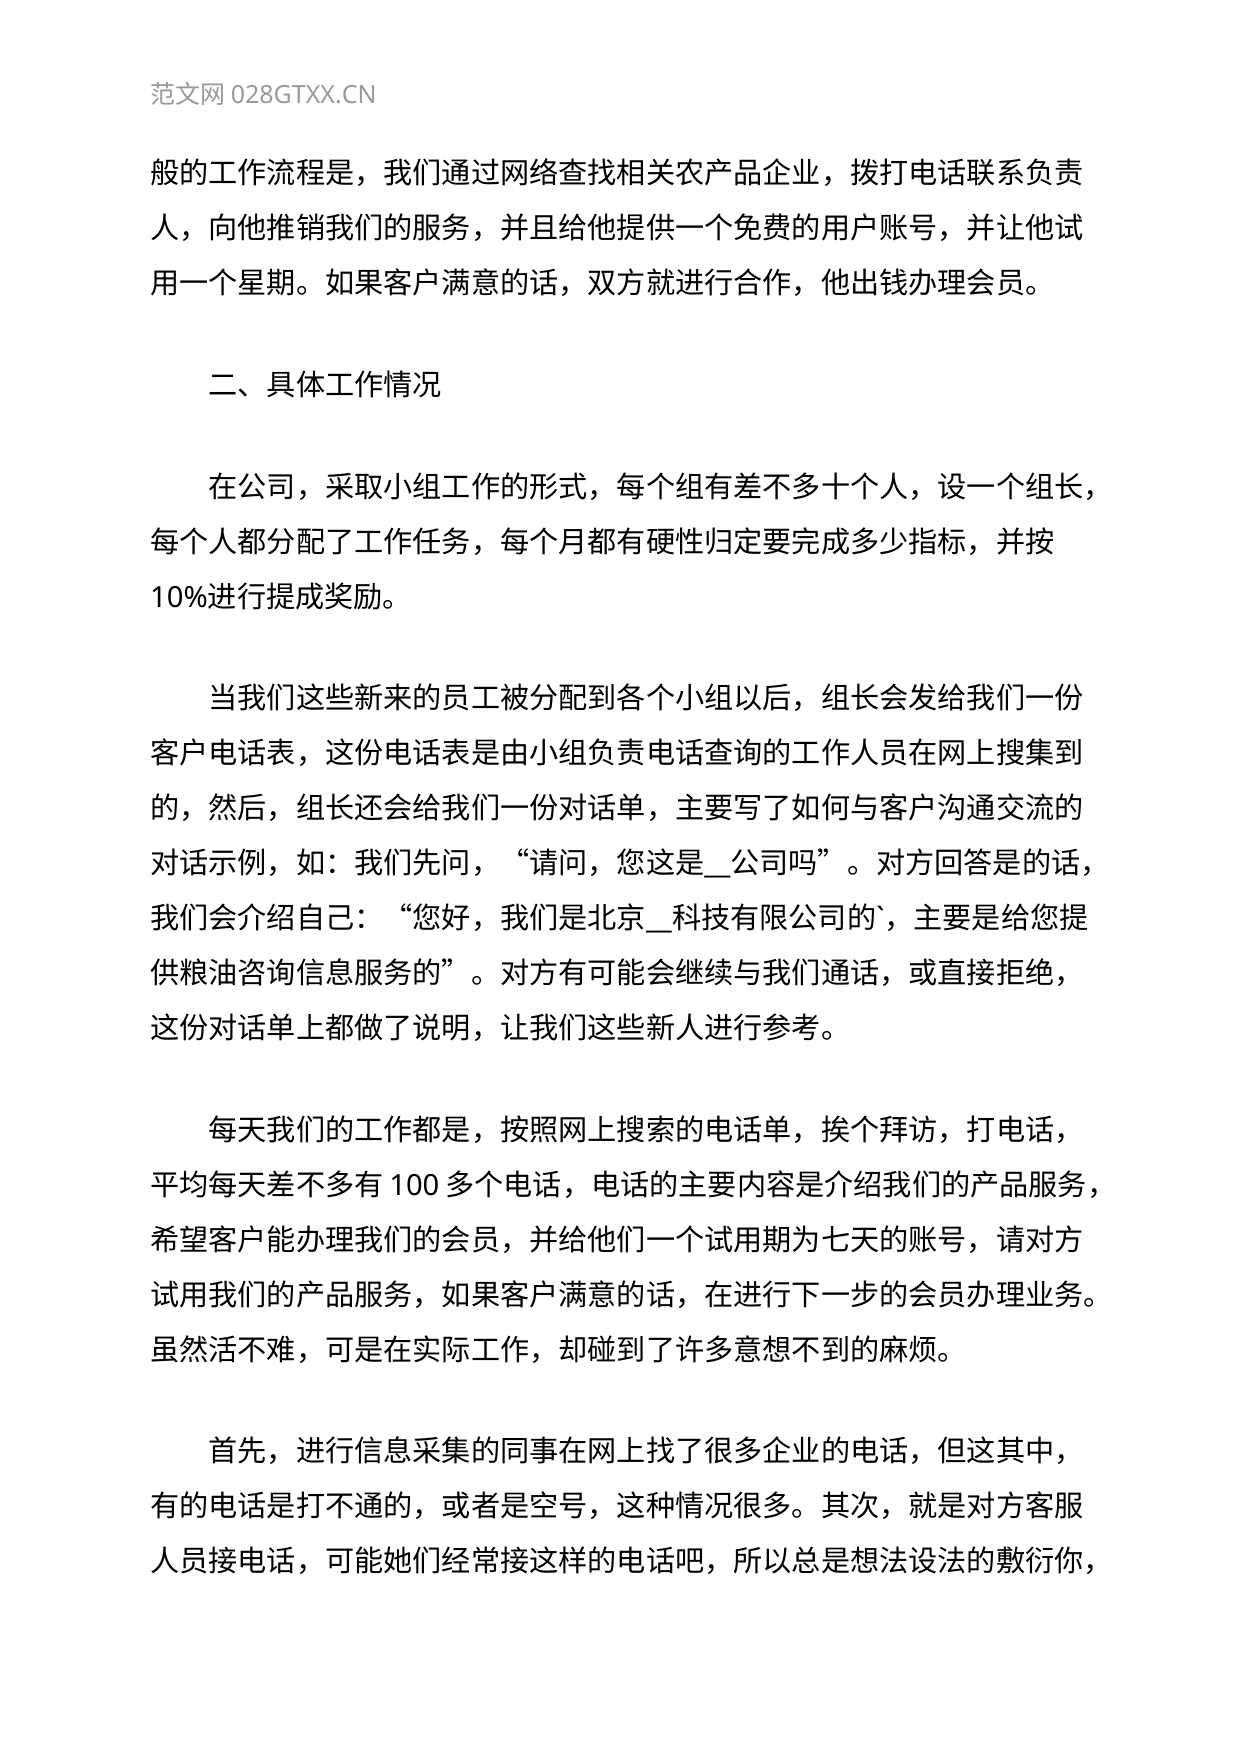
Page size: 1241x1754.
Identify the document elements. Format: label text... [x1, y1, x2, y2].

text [150, 150, 1090, 302]
text 当我们这些新来的员工被分配到各个小组以后，组长会发给我们一份客户电话表，这份电话表是由小组负责电话查询的工作人员在网上搜集到的，然后，组长还会给我们一份对话单，主要写了如何与客户沟通交流的对话示例，如：我们先问，“请问，您这是__公司吗”。对方回答是的话，我们会介绍自己：“您好，我们是北京__科技有限公司的`，主要是给您提供粮油咨询信息服务的”。对方有可能会继续与我们通话，或直接拒绝，这份对话单上都做了说明，让我们这些新人进行参考。 [150, 675, 1090, 1047]
text 每天我们的工作都是，按照网上搜索的电话单，挨个拜访，打电话，平均每天差不多有100多个电话，电话的主要内容是介绍我们的产品服务，希望客户能办理我们的会员，并给他们一个试用期为七天的账号，请对方试用我们的产品服务，如果客户满意的话，在进行下一步的会员办理业务。虽然活不难，可是在实际工作，却碰到了许多意想不到的麻烦。 [150, 1106, 1090, 1368]
text 二、具体工作情况 [150, 362, 1090, 404]
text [150, 1428, 1090, 1580]
text 在公司，采取小组工作的形式，每个组有差不多十个人，设一个组长，每个人都分配了工作任务，每个月都有硬性归定要完成多少指标，并按10%进行提成奖励。 [150, 463, 1090, 616]
